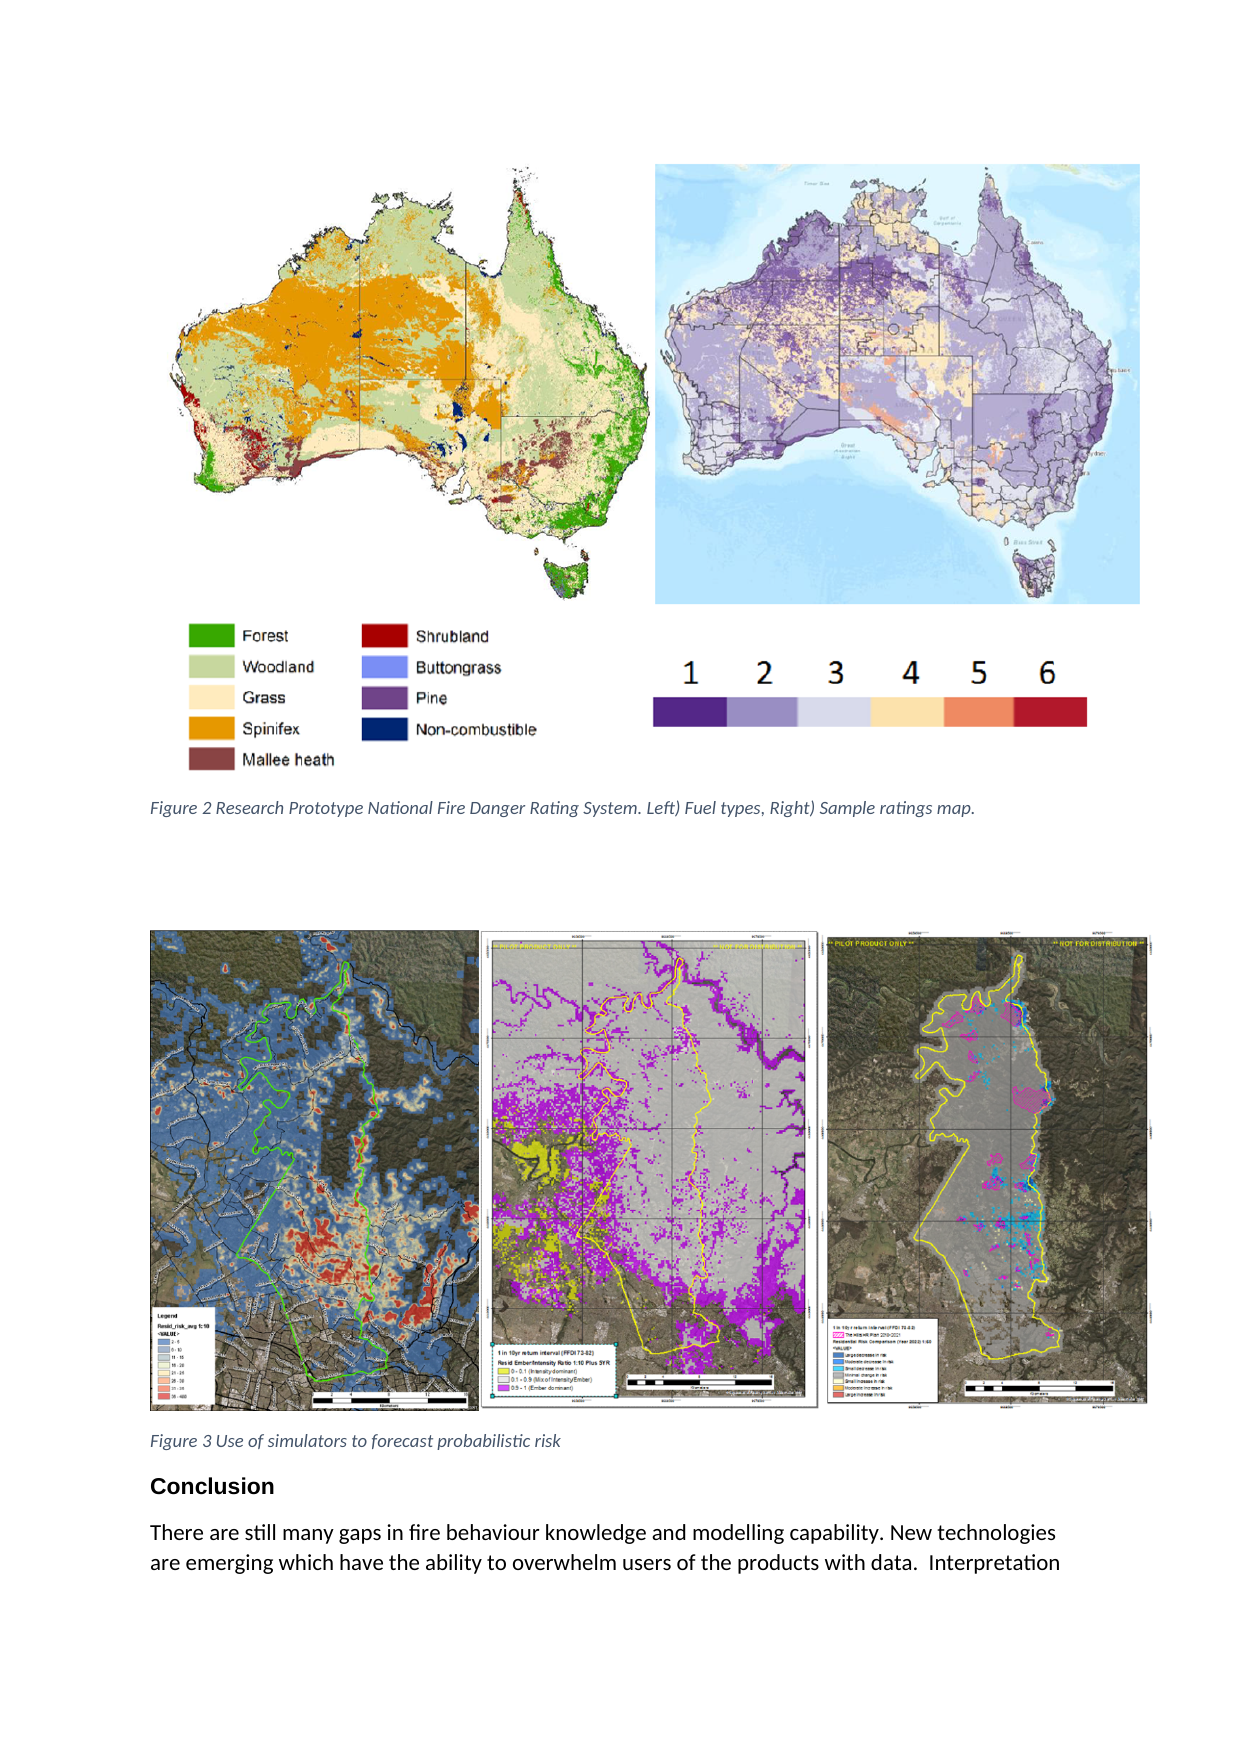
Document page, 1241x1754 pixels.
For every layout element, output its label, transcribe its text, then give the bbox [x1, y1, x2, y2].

text Figure 2 Research Prototype National Fire Danger Rating System. Left) Fuel types, Right) Sample ratings map. [150, 796, 1090, 819]
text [150, 1518, 1090, 1576]
text Figure 3 Use of simulators to forecast probabilistic risk [150, 1429, 1090, 1452]
text Conclusion [150, 1473, 1090, 1499]
picture [150, 930, 1154, 1411]
picture [150, 150, 1146, 778]
